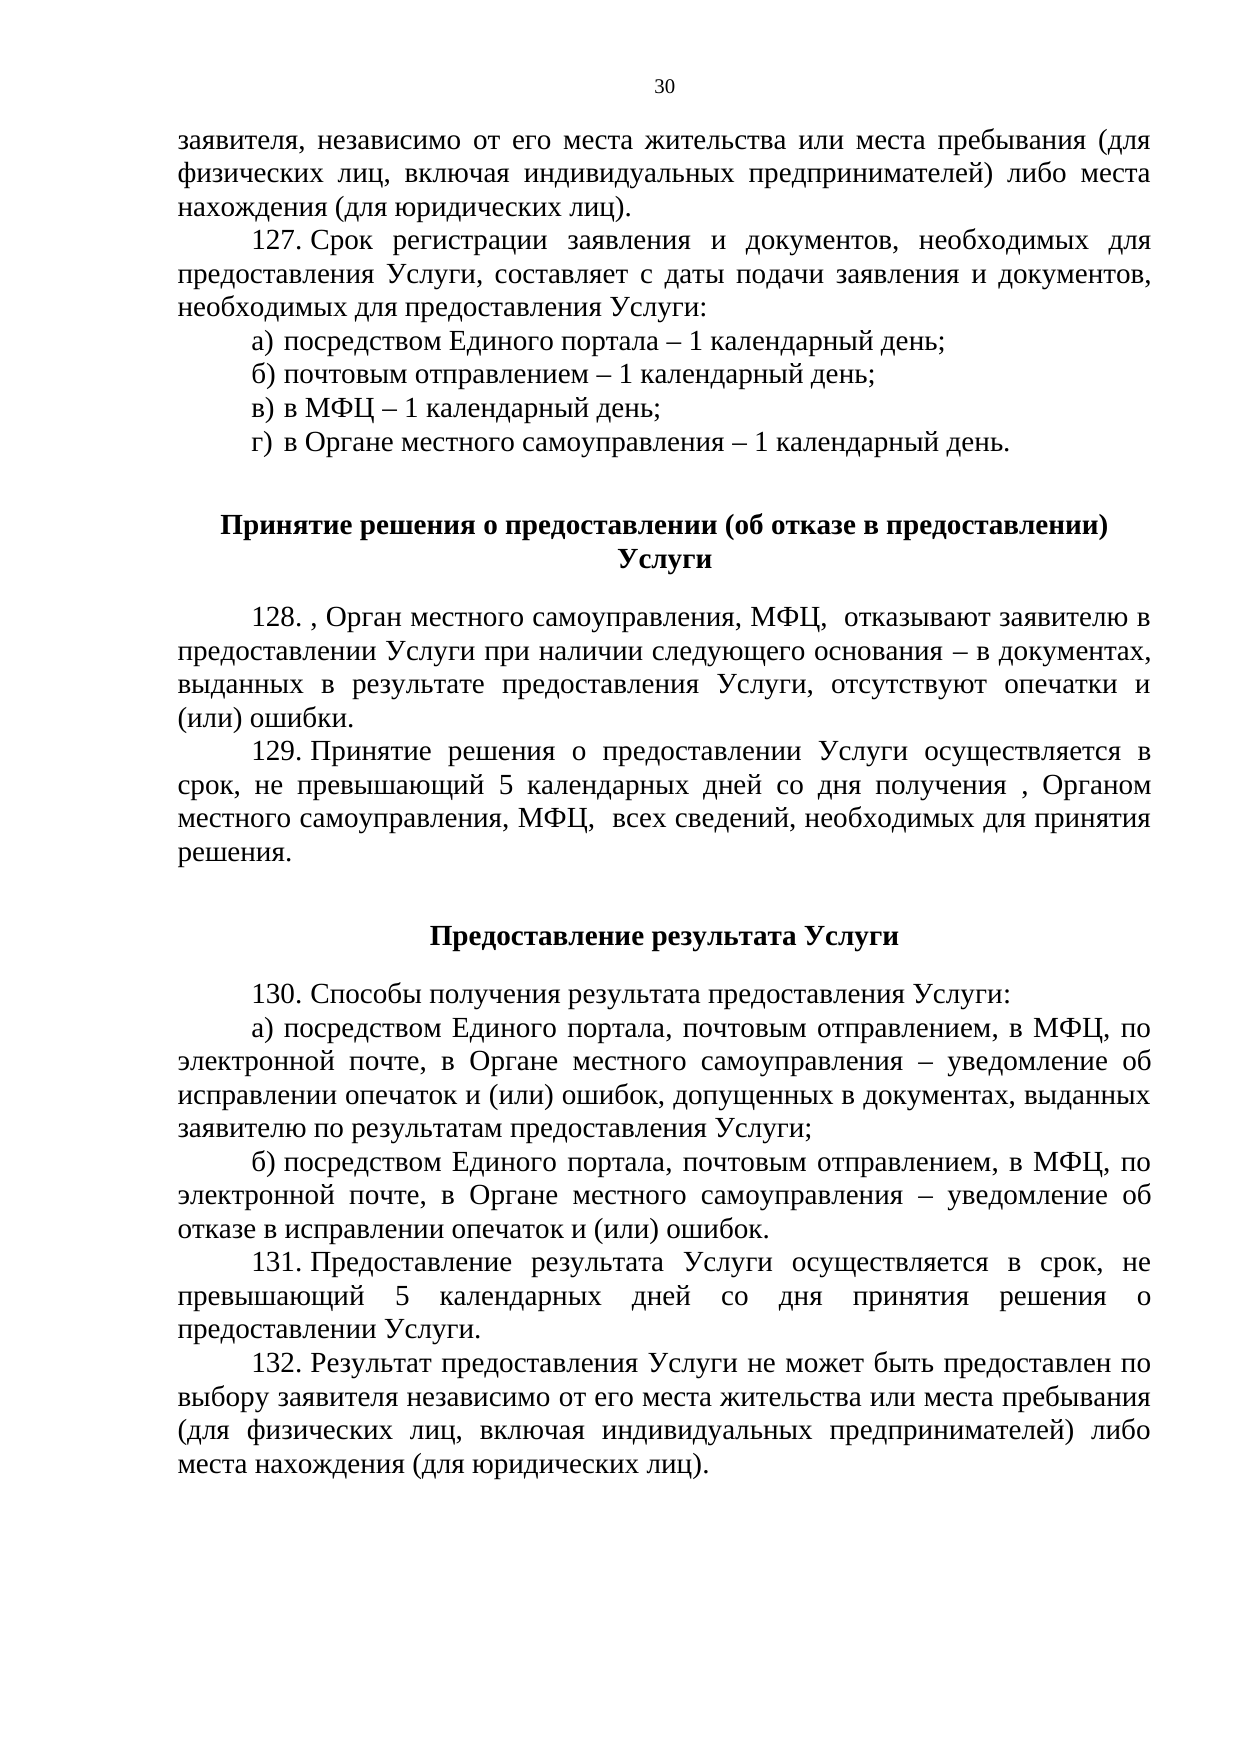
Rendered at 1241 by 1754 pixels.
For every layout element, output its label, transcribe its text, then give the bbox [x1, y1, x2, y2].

list Срок регистрации заявления и документов, необходимых для предоставления Услуги, составляет с даты подачи заявления и документов, необходимых для предоставления Услуги: [177, 222, 1152, 323]
text Предоставление результата Услуги [177, 918, 1152, 951]
list , Орган местного самоуправления, МФЦ, отказывают заявителю в предоставлении Услуги при наличии следующего основания – в документах, выданных в результате предоставления Услуги, отсутствуют опечатки и (или) ошибки. [177, 599, 1152, 733]
list посредством Единого портала – 1 календарный день; [177, 323, 1152, 357]
list посредством Единого портала, почтовым отправлением, в МФЦ, по электронной почте, в Органе местного самоуправления – уведомление об исправлении опечаток и (или) ошибок, допущенных в документах, выданных заявителю по результатам предоставления Услуги; [177, 1010, 1152, 1144]
text Принятие решения о предоставлении (об отказе в предоставлении) Услуги [177, 507, 1152, 574]
list Результат предоставления Услуги не может быть предоставлен по выбору заявителя независимо от его места жительства или места пребывания (для физических лиц, включая индивидуальных предпринимателей) либо места нахождения (для юридических лиц). [177, 1345, 1152, 1479]
list в Органе местного самоуправления – 1 календарный день. [177, 424, 1152, 457]
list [177, 122, 1152, 222]
list Предоставление результата Услуги осуществляется в срок, не превышающий 5 календарных дней со дня принятия решения о предоставлении Услуги. [177, 1244, 1152, 1345]
list Принятие решения о предоставлении Услуги осуществляется в срок, не превышающий 5 календарных дней со дня получения , Органом местного самоуправления, МФЦ, всех сведений, необходимых для принятия решения. [177, 733, 1152, 868]
list посредством Единого портала, почтовым отправлением, в МФЦ, по электронной почте, в Органе местного самоуправления – уведомление об отказе в исправлении опечаток и (или) ошибок. [177, 1144, 1152, 1244]
list почтовым отправлением – 1 календарный день; [177, 357, 1152, 390]
list в МФЦ – 1 календарный день; [177, 390, 1152, 424]
list Способы получения результата предоставления Услуги: [177, 976, 1152, 1010]
